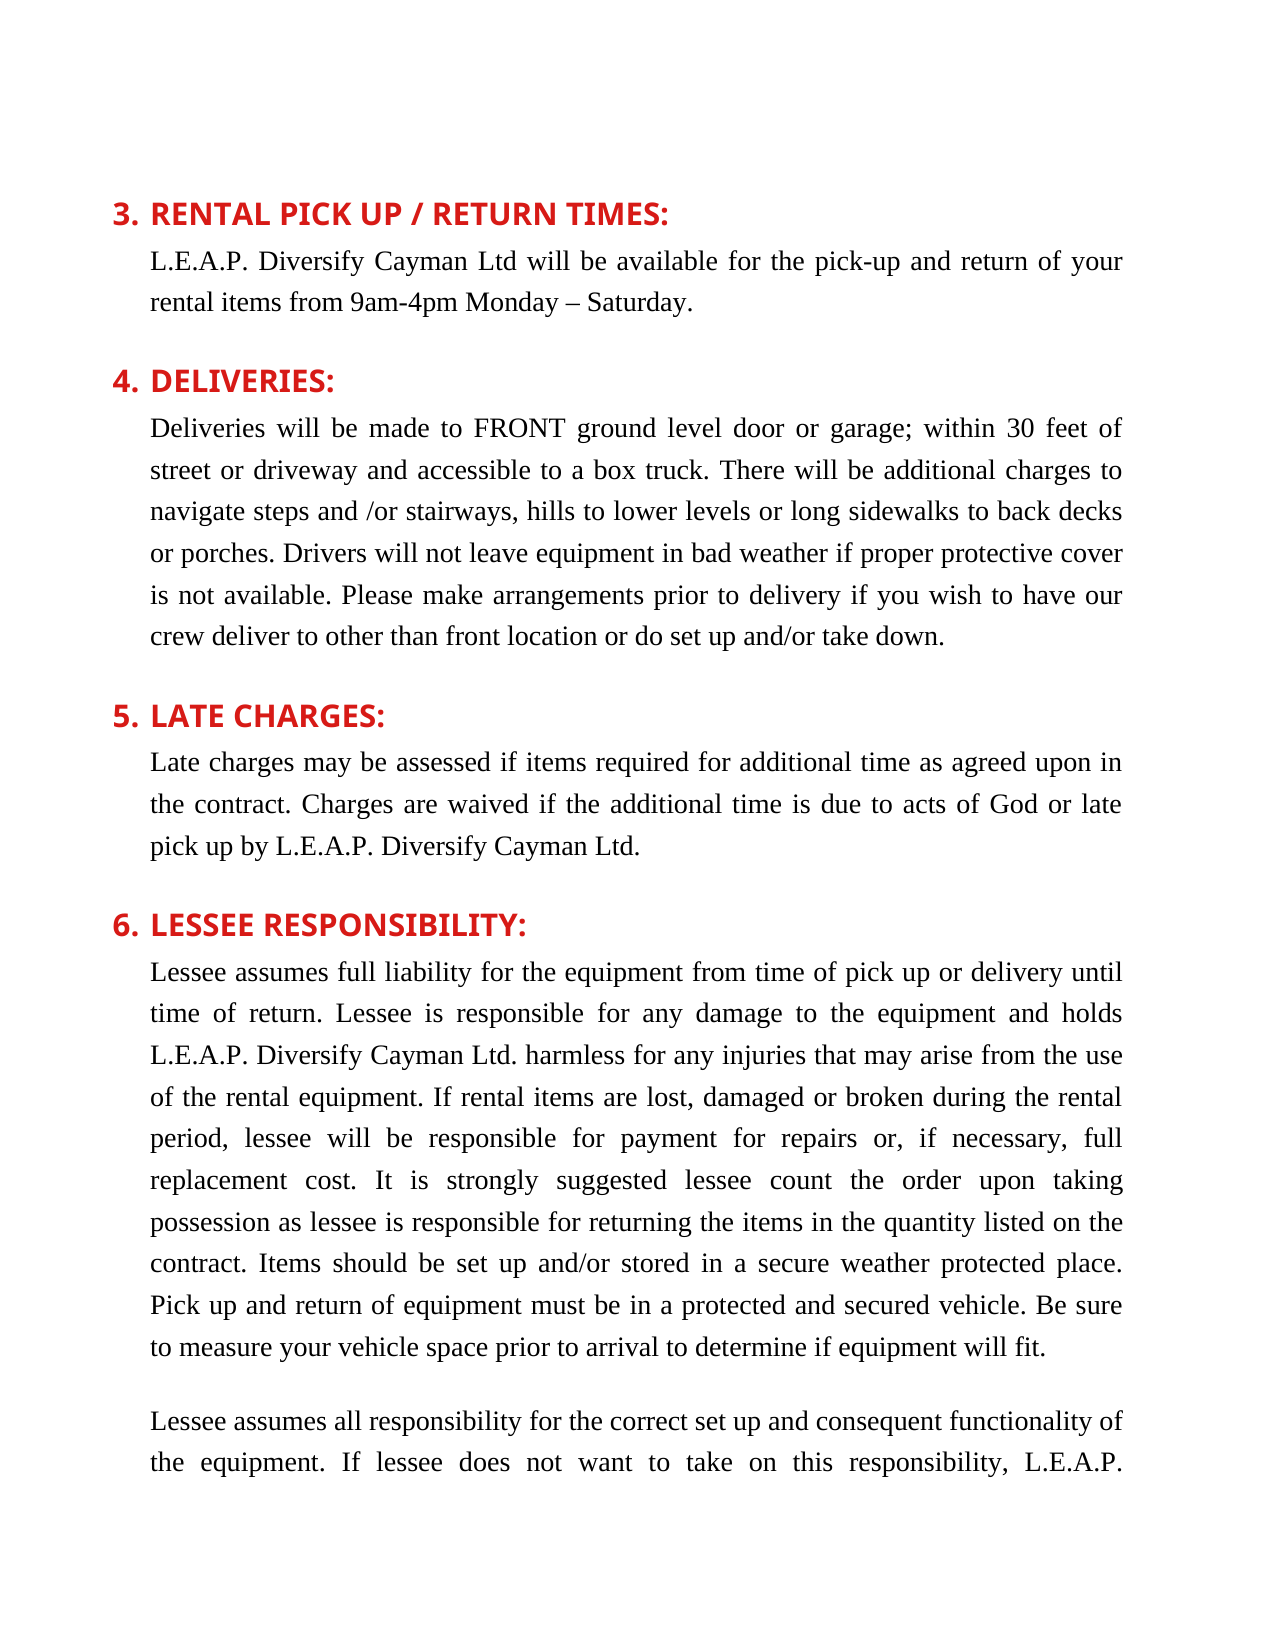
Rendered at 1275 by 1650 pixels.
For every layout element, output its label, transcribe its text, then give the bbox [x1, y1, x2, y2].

list RENTAL PICK UP / RETURN TIMES: [112, 192, 1125, 234]
text Lessee assumes full liability for the equipment from time of pick up or delivery until time of return. Lessee is responsible for any damage to the equipment and holds L.E.A.P. Diversify Cayman Ltd. harmless for any injuries that may arise from the use of the rental equipment. If rental items are lost, damaged or broken during the rental period, lessee will be responsible for payment for repairs or, if necessary, full replacement cost. It is strongly suggested lessee count the order upon taking possession as lessee is responsible for returning the items in the quantity listed on the contract. Items should be set up and/or stored in a secure weather protected place. Pick up and return of equipment must be in a protected and secured vehicle. Be sure to measure your vehicle space prior to arrival to determine if equipment will fit. [150, 945, 1125, 1362]
list LESSEE RESPONSIBILITY: [112, 903, 1125, 945]
text Deliveries will be made to FRONT ground level door or garage; within 30 feet of street or driveway and accessible to a box truck. There will be additional charges to navigate steps and /or stairways, hills to lower levels or long sidewalks to back decks or porches. Drivers will not leave equipment in bad weather if proper protective cover is not available. Please make arrangements prior to delivery if you wish to have our crew deliver to other than front location or do set up and/or take down. [150, 402, 1125, 652]
text L.E.A.P. Diversify Cayman Ltd will be available for the pick-up and return of your rental items from 9am-4pm Monday – Saturday. [150, 234, 1125, 318]
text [150, 1394, 1125, 1478]
text Late charges may be assessed if items required for additional time as agreed upon in the contract. Charges are waived if the additional time is due to acts of God or late pick up by L.E.A.P. Diversify Cayman Ltd. [150, 736, 1125, 861]
list LATE CHARGES: [112, 693, 1125, 736]
list DELIVERIES: [112, 359, 1125, 402]
